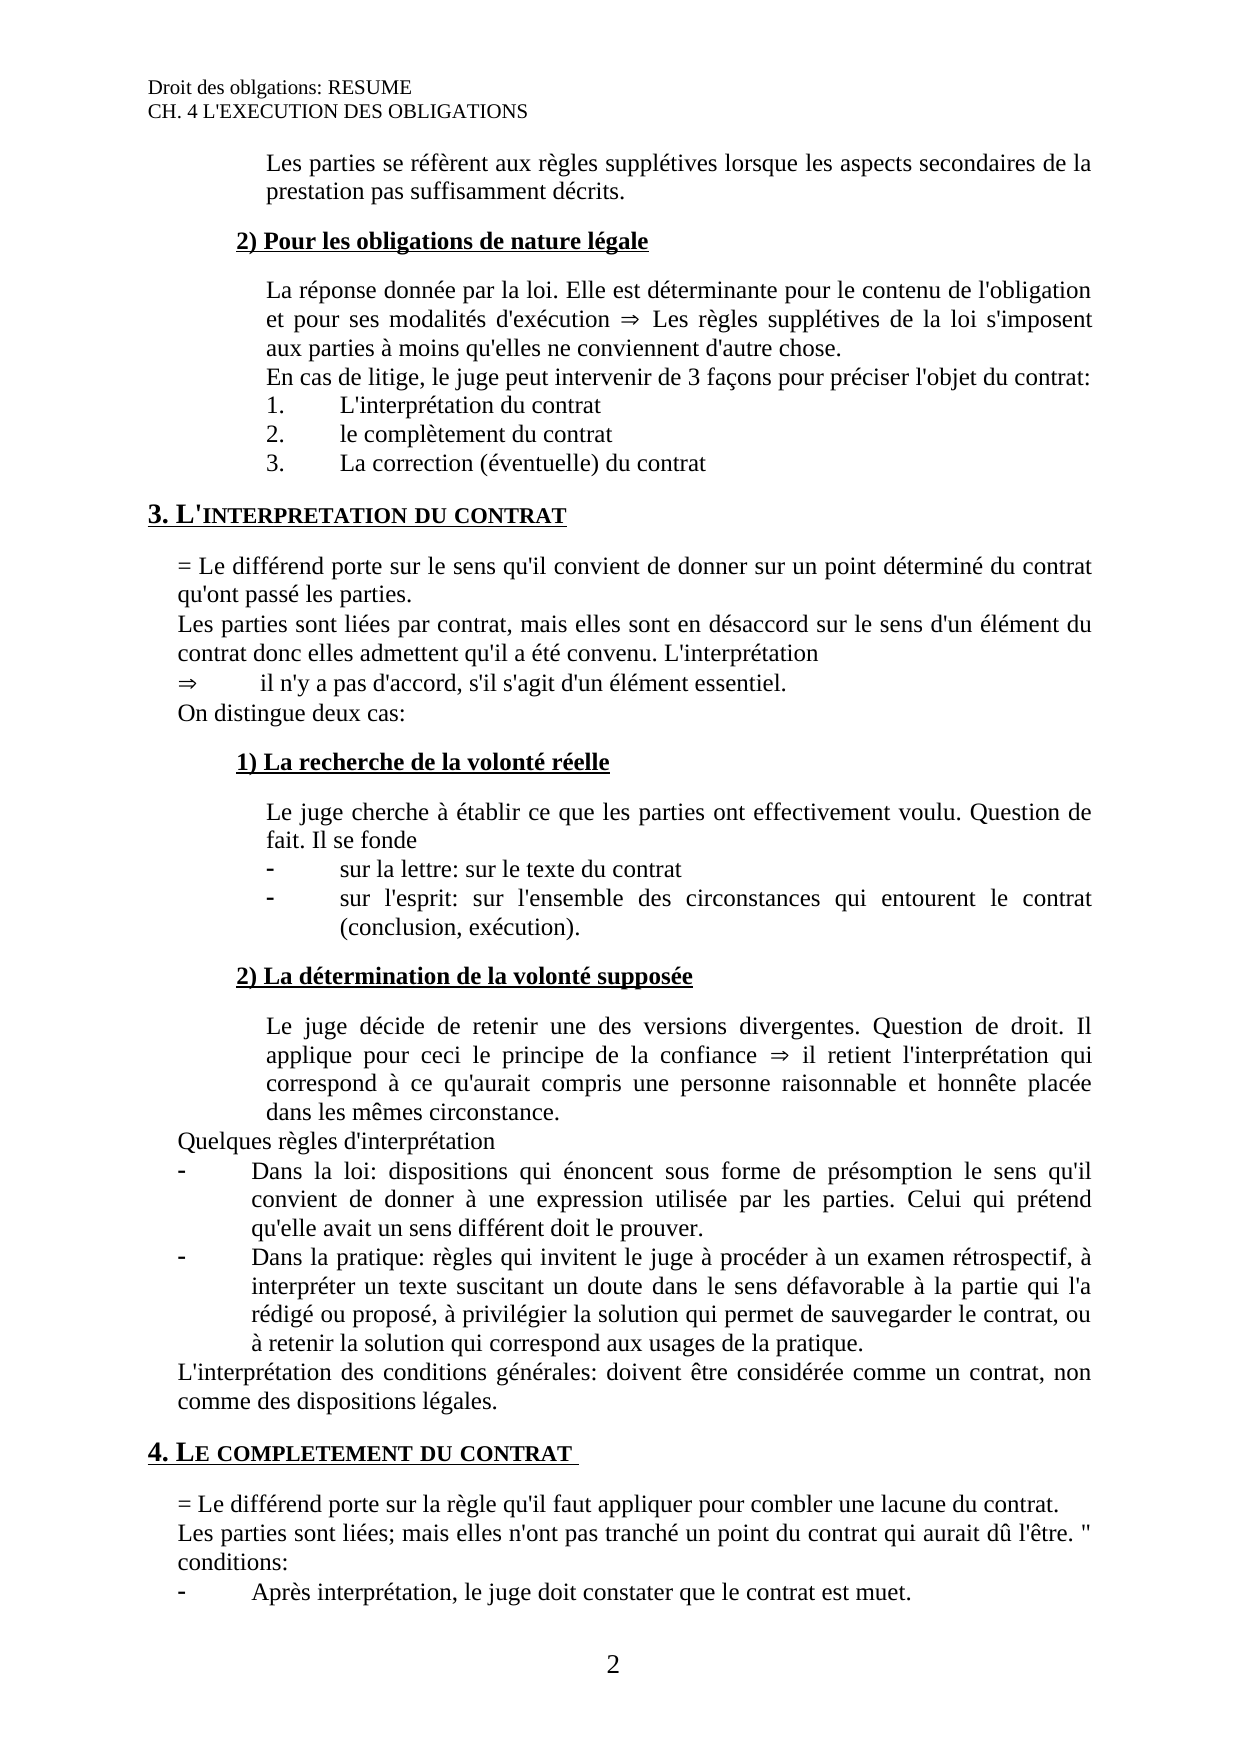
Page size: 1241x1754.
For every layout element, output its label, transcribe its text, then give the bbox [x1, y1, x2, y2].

text Le juge décide de retenir une des versions divergentes. Question de droit. Il applique pour ceci le principe de la confiance il retient l'interprétation qui correspond à ce qu'aurait compris une personne raisonnable et honnête placée dans les mêmes circonstance. [266, 1011, 1093, 1126]
text En cas de litige, le juge peut intervenir de 3 façons pour préciser l'objet du contrat: [266, 362, 1093, 391]
list le complètement du contrat [266, 419, 1093, 448]
text L'interprétation des conditions générales: doivent être considérée comme un contrat, non comme des dispositions légales. [177, 1357, 1093, 1414]
text 4. Le completement du contrat [148, 1435, 1093, 1468]
text 3. L'interpretation du contrat [148, 498, 1093, 530]
list sur la lettre: sur le texte du contrat [266, 854, 1093, 883]
text Le juge cherche à établir ce que les parties ont effectivement voulu. Question de fait. Il se fonde [266, 797, 1093, 854]
text = Le différend porte sur le sens qu'il convient de donner sur un point déterminé du contrat qu'ont passé les parties. [177, 551, 1093, 608]
text La réponse donnée par la loi. Elle est déterminante pour le contenu de l'obligation et pour ses modalités d'exécution Les règles supplétives de la loi s'imposent aux parties à moins qu'elles ne conviennent d'autre chose. [266, 276, 1093, 362]
text 2) Pour les obligations de nature légale [236, 226, 1093, 255]
list sur l'esprit: sur l'ensemble des circonstances qui entourent le contrat (conclusion, exécution). [266, 883, 1093, 941]
text Les parties sont liées par contrat, mais elles sont en désaccord sur le sens d'un élément du contrat donc elles admettent qu'il a été convenu. L'interprétation [177, 609, 1093, 667]
list L'interprétation du contrat [266, 391, 1093, 419]
text Les parties se réfèrent aux règles supplétives lorsque les aspects secondaires de la prestation pas suffisamment décrits. [266, 148, 1093, 205]
text On distingue deux cas: [177, 698, 1093, 726]
list il n'y a pas d'accord, s'il s'agit d'un élément essentiel. [177, 668, 1093, 697]
list Après interprétation, le juge doit constater que le contrat est muet. [177, 1577, 1093, 1606]
list La correction (éventuelle) du contrat [266, 448, 1093, 477]
text = Le différend porte sur la règle qu'il faut appliquer pour combler une lacune du contrat. [177, 1489, 1093, 1517]
text 2) La détermination de la volonté supposée [236, 961, 1093, 990]
text 1) La recherche de la volonté réelle [236, 747, 1093, 776]
text Quelques règles d'interprétation [177, 1126, 1093, 1155]
list Dans la loi: dispositions qui énoncent sous forme de présomption le sens qu'il convient de donner à une expression utilisée par les parties. Celui qui prétend qu'elle avait un sens différent doit le prouver. [177, 1156, 1093, 1242]
list Dans la pratique: règles qui invitent le juge à procéder à un examen rétrospectif, à interpréter un texte suscitant un doute dans le sens défavorable à la partie qui l'a rédigé ou proposé, à privilégier la solution qui permet de sauvegarder le contrat, ou à retenir la solution qui correspond aux usages de la pratique. [177, 1242, 1093, 1357]
text Les parties sont liées; mais elles n'ont pas tranché un point du contrat qui aurait dû l'être. " conditions: [177, 1518, 1093, 1576]
